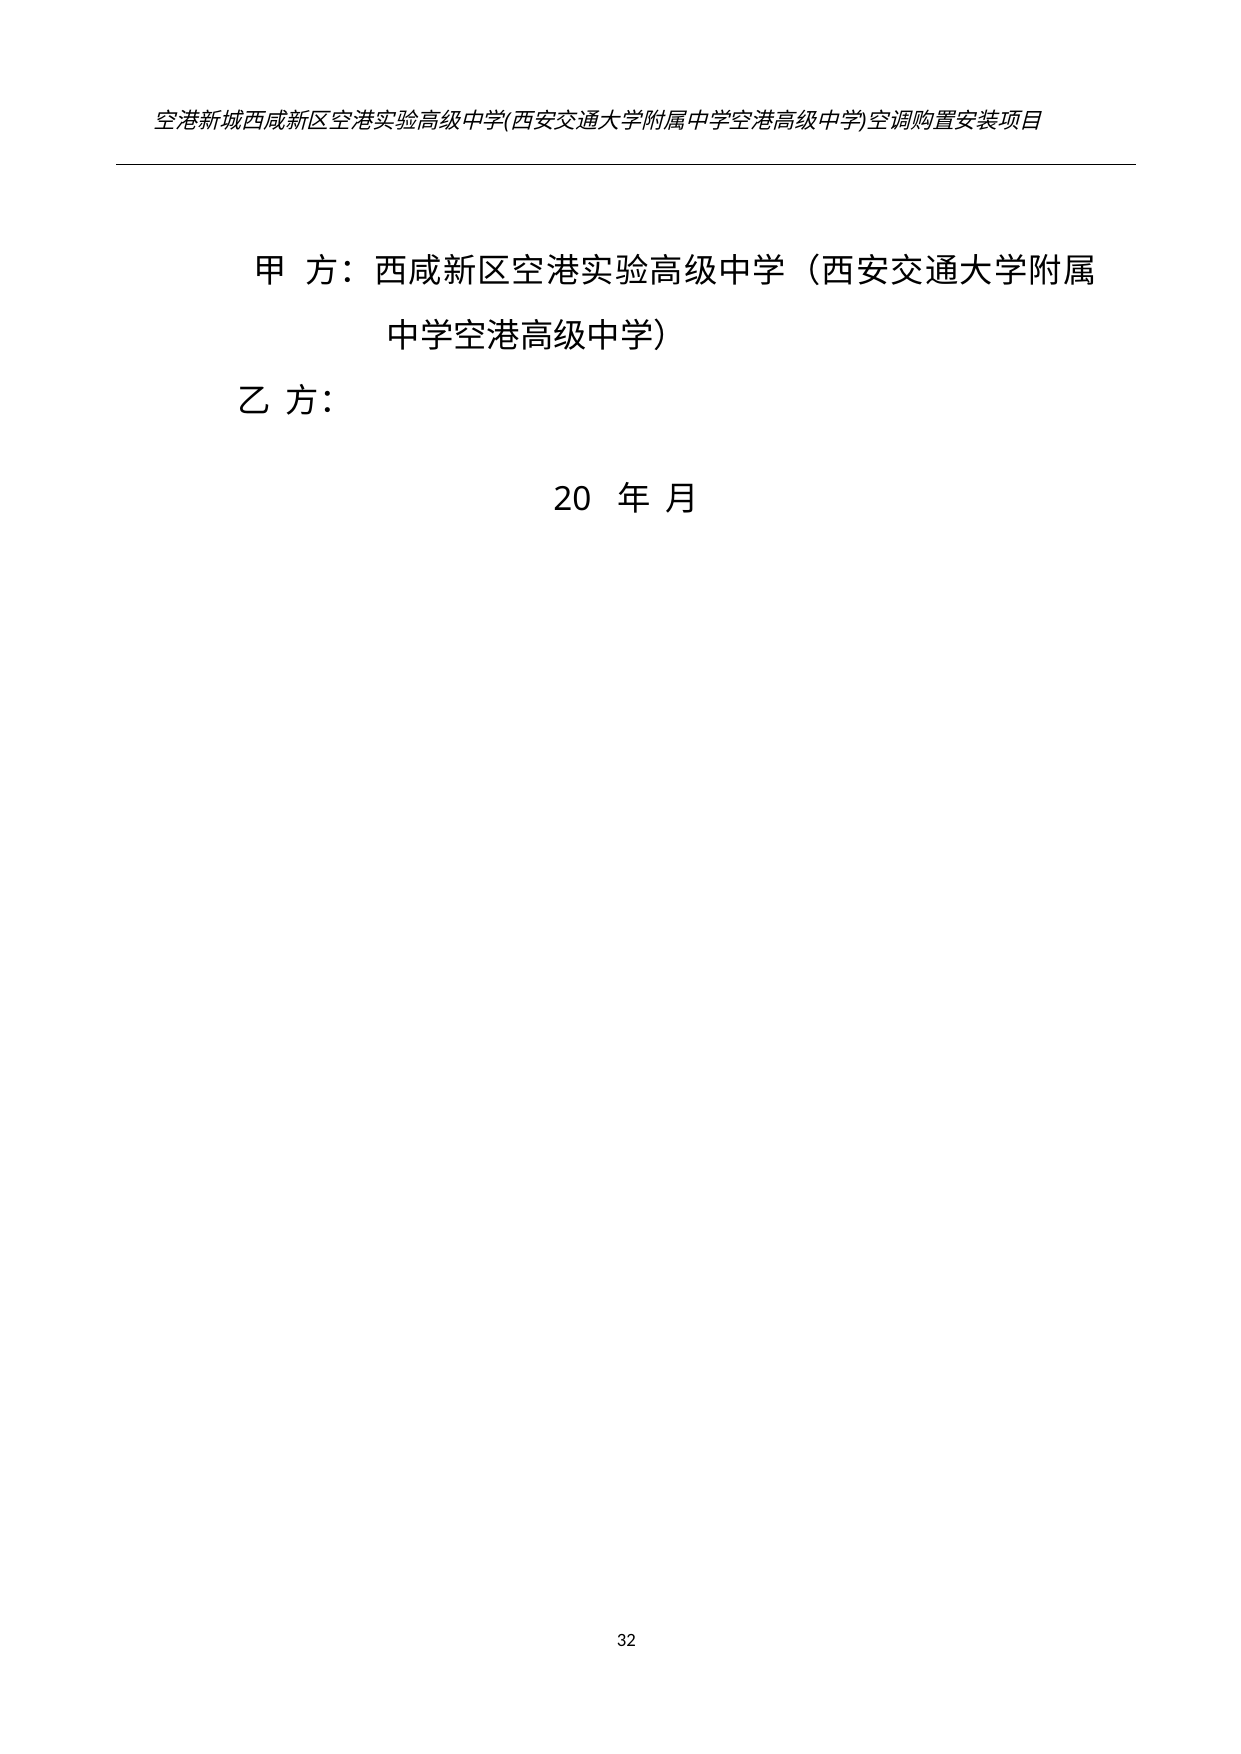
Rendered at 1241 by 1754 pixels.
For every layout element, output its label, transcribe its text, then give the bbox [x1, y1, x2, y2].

text 甲 方：西咸新区空港实验高级中学（西安交通大学附属中学空港高级中学） [253, 236, 1098, 366]
text 乙 方： [153, 366, 1098, 431]
text 20 年 月 [153, 463, 1098, 528]
